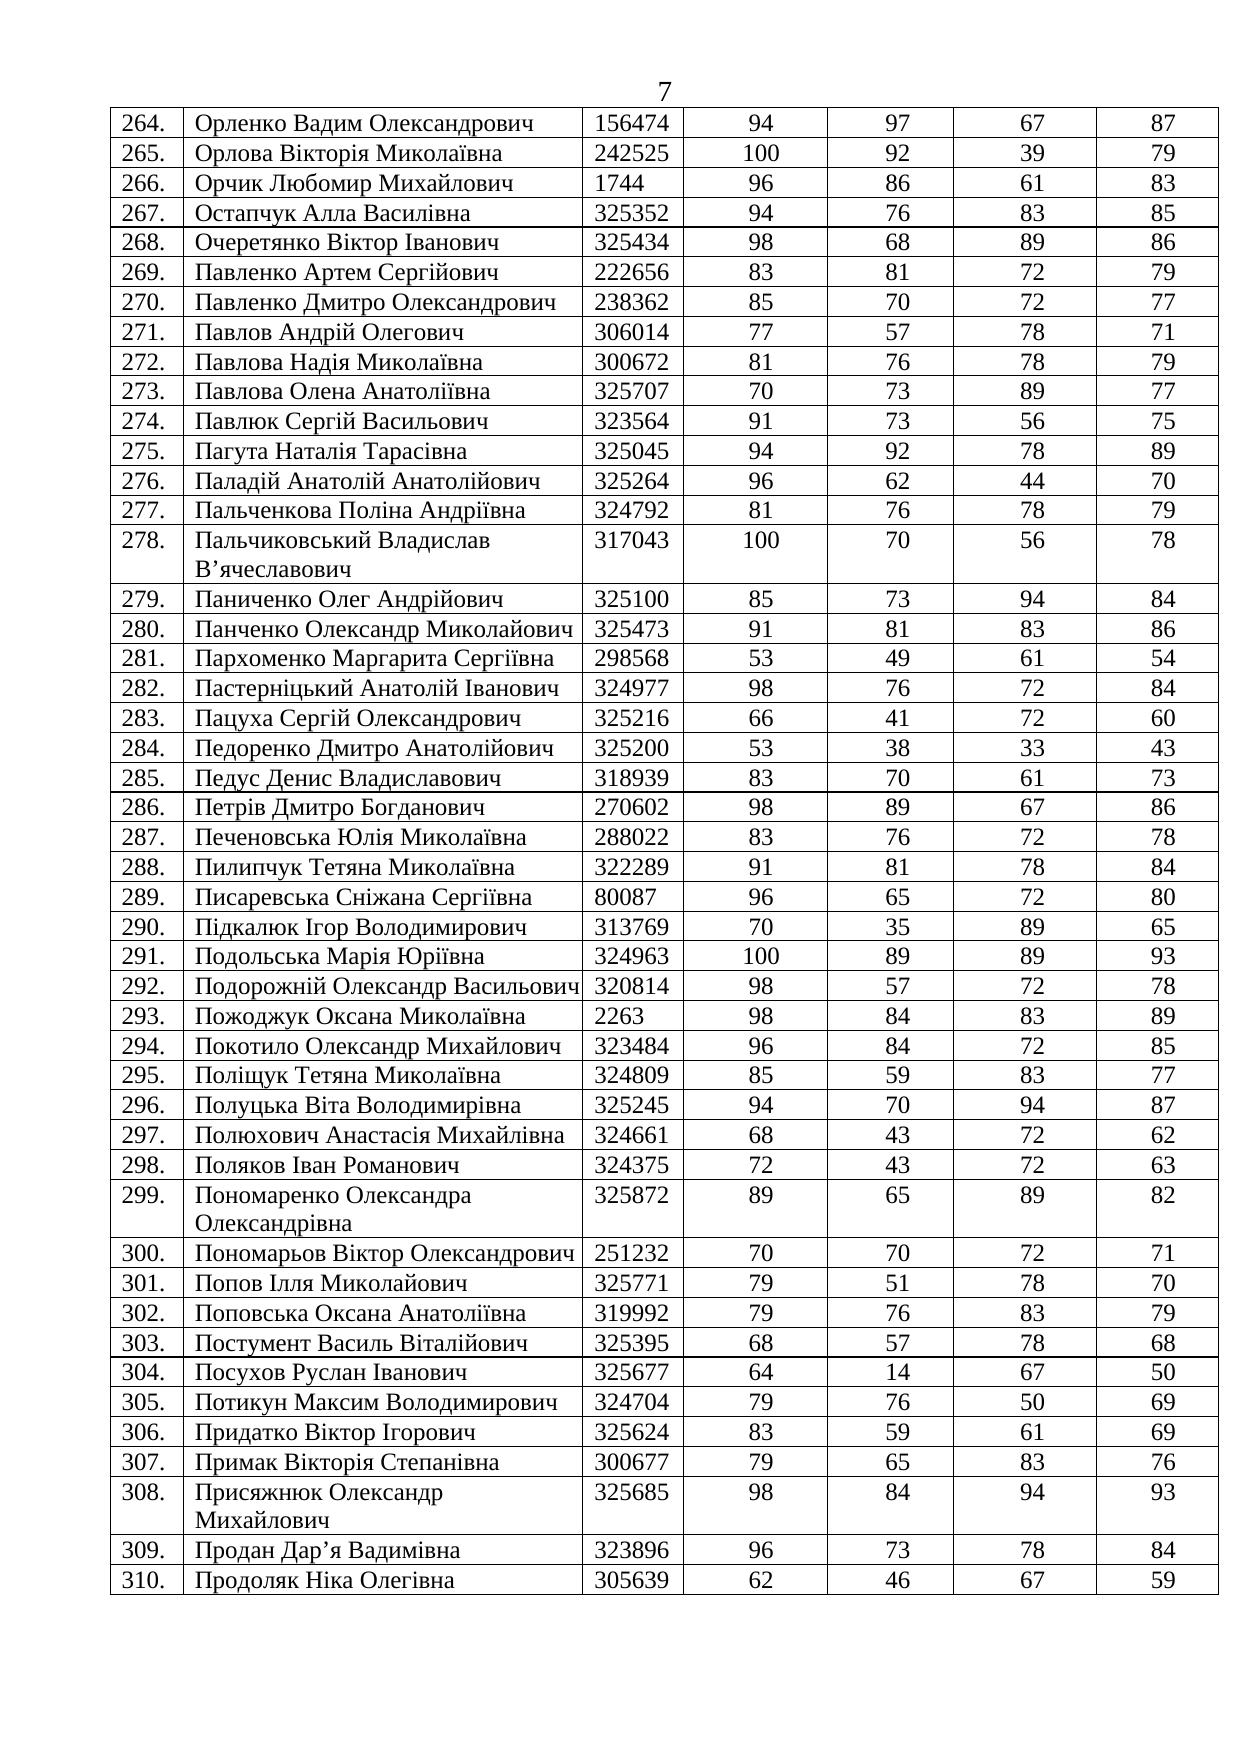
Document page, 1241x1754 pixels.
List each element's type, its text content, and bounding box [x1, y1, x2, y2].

table_cell 77 [1097, 287, 1218, 316]
table_cell 59 [1097, 1565, 1218, 1594]
table_cell 33 [954, 733, 1096, 762]
table_cell 83 [684, 763, 827, 791]
table_cell Пальчиковський Владислав В’ячеславович [184, 525, 582, 583]
table_cell 72 [954, 882, 1096, 911]
table_cell 79 [684, 1298, 827, 1327]
table_cell 73 [828, 376, 953, 405]
table_cell 325771 [583, 1268, 683, 1297]
table_cell 68 [684, 1120, 827, 1149]
table_cell 325434 [583, 228, 683, 256]
table_cell 300677 [583, 1447, 683, 1476]
table_cell 70 [828, 287, 953, 316]
table_cell 92 [828, 138, 953, 167]
table_cell [111, 1061, 183, 1089]
table_cell 72 [954, 822, 1096, 851]
table_cell 70 [828, 1238, 953, 1267]
table_cell 65 [828, 882, 953, 911]
table_cell 76 [828, 198, 953, 226]
table_cell 77 [1097, 376, 1218, 405]
table_cell 78 [954, 496, 1096, 524]
table_cell 72 [954, 673, 1096, 702]
table_cell 325677 [583, 1358, 683, 1386]
table_cell 83 [954, 198, 1096, 226]
table_cell Павлюк Сергій Васильович [184, 406, 582, 435]
table_cell Паладій Анатолій Анатолійович [184, 466, 582, 494]
table_cell 322289 [583, 852, 683, 881]
table_cell 89 [954, 376, 1096, 405]
table_cell 50 [1097, 1358, 1218, 1386]
table_cell [111, 1535, 183, 1564]
table_cell 80087 [583, 882, 683, 911]
table_cell [111, 1447, 183, 1476]
table_cell 72 [954, 1120, 1096, 1149]
table_cell 79 [1097, 496, 1218, 524]
table_cell Попов Ілля Миколайович [184, 1268, 582, 1297]
table_cell 324704 [583, 1387, 683, 1416]
table_cell 59 [828, 1061, 953, 1089]
table_cell Панченко Олександр Миколайович [184, 614, 582, 642]
table_cell 324375 [583, 1150, 683, 1179]
table_cell 56 [954, 406, 1096, 435]
table_cell 78 [1097, 971, 1218, 1000]
table_cell 14 [828, 1358, 953, 1386]
table_cell Орленко Вадим Олександрович [184, 108, 582, 137]
table_cell Павлов Андрій Олегович [184, 317, 582, 346]
table_cell 324977 [583, 673, 683, 702]
table_cell [111, 347, 183, 375]
table_cell 94 [684, 198, 827, 226]
table_cell 93 [1097, 941, 1218, 970]
table_cell 98 [684, 971, 827, 1000]
table_cell 300672 [583, 347, 683, 375]
table_cell [111, 525, 183, 583]
table_cell Подольська Марія Юріївна [184, 941, 582, 970]
table_cell 69 [1097, 1417, 1218, 1446]
table_cell 60 [1097, 703, 1218, 732]
table_cell Печеновська Юлія Миколаївна [184, 822, 582, 851]
table_cell 83 [954, 614, 1096, 642]
table_cell 320814 [583, 971, 683, 1000]
table_cell 72 [954, 1150, 1096, 1179]
table_cell [111, 584, 183, 613]
table_cell 73 [1097, 763, 1218, 791]
table_cell 324809 [583, 1061, 683, 1089]
table_cell 70 [684, 376, 827, 405]
table_cell 35 [828, 912, 953, 940]
table_cell 76 [828, 822, 953, 851]
table_cell Остапчук Алла Василівна [184, 198, 582, 226]
table_cell 325352 [583, 198, 683, 226]
table_cell [111, 1477, 183, 1534]
table_cell [111, 1358, 183, 1386]
table_cell 68 [828, 228, 953, 256]
table_cell 89 [954, 1180, 1096, 1237]
table_cell [111, 1328, 183, 1356]
table_cell 87 [1097, 1090, 1218, 1119]
table_cell 325395 [583, 1328, 683, 1356]
table_cell 2263 [583, 1001, 683, 1030]
table_cell 72 [954, 287, 1096, 316]
table_cell [111, 763, 183, 791]
table_cell [111, 644, 183, 672]
table_cell 83 [684, 1417, 827, 1446]
table_cell 79 [1097, 347, 1218, 375]
table_cell 65 [1097, 912, 1218, 940]
table_cell 78 [954, 317, 1096, 346]
table_cell 61 [954, 168, 1096, 197]
table_cell 94 [684, 436, 827, 465]
table_cell 325100 [583, 584, 683, 613]
table_cell 325216 [583, 703, 683, 732]
table_cell 78 [954, 1268, 1096, 1297]
table_cell 73 [828, 1535, 953, 1564]
table_cell Потикун Максим Володимирович [184, 1387, 582, 1416]
table_cell Продоляк Ніка Олегівна [184, 1565, 582, 1594]
table_cell 83 [954, 1447, 1096, 1476]
table_cell 67 [954, 1565, 1096, 1594]
table_cell Писаревська Сніжана Сергіївна [184, 882, 582, 911]
table_cell 50 [954, 1387, 1096, 1416]
table_cell 70 [828, 1090, 953, 1119]
table_cell 84 [828, 1001, 953, 1030]
table_cell 79 [684, 1447, 827, 1476]
table_cell 89 [1097, 436, 1218, 465]
table_cell 70 [828, 763, 953, 791]
table_cell Продан Дар’я Вадимівна [184, 1535, 582, 1564]
table_cell [111, 168, 183, 197]
table_cell 84 [1097, 852, 1218, 881]
table_cell 57 [828, 317, 953, 346]
table_cell [111, 852, 183, 881]
table_cell 67 [954, 108, 1096, 137]
table_cell 92 [828, 436, 953, 465]
table_cell 85 [684, 1061, 827, 1089]
table_cell 62 [684, 1565, 827, 1594]
table_cell 82 [1097, 1180, 1218, 1237]
table_cell 81 [828, 614, 953, 642]
table_cell 98 [684, 1477, 827, 1534]
table_cell 222656 [583, 257, 683, 286]
table_cell 97 [828, 108, 953, 137]
table_cell 38 [828, 733, 953, 762]
table_cell 57 [828, 1328, 953, 1356]
table_cell 79 [1097, 257, 1218, 286]
table_cell 100 [684, 941, 827, 970]
table_cell Орлова Вікторія Миколаївна [184, 138, 582, 167]
table_cell 81 [684, 347, 827, 375]
table_cell [111, 317, 183, 346]
table_cell Педус Денис Владиславович [184, 763, 582, 791]
table_cell Поповська Оксана Анатоліївна [184, 1298, 582, 1327]
table_cell 72 [954, 257, 1096, 286]
table_cell Павленко Артем Сергійович [184, 257, 582, 286]
table_cell [111, 614, 183, 642]
table_cell 68 [1097, 1328, 1218, 1356]
table_cell 318939 [583, 763, 683, 791]
table_cell 70 [828, 525, 953, 583]
table_cell 56 [954, 525, 1096, 583]
table_cell [111, 941, 183, 970]
table_cell 323564 [583, 406, 683, 435]
table_cell Поляков Іван Романович [184, 1150, 582, 1179]
table_cell 78 [954, 436, 1096, 465]
table_cell 93 [1097, 1477, 1218, 1534]
table_cell 83 [954, 1298, 1096, 1327]
table_cell 43 [828, 1120, 953, 1149]
table_cell 78 [954, 852, 1096, 881]
table_cell 76 [828, 347, 953, 375]
table_cell 156474 [583, 108, 683, 137]
table_cell 46 [828, 1565, 953, 1594]
table_cell 69 [1097, 1387, 1218, 1416]
table_cell 62 [1097, 1120, 1218, 1149]
table_cell 44 [954, 466, 1096, 494]
table_cell [111, 912, 183, 940]
table_cell 94 [954, 1477, 1096, 1534]
table_cell 78 [954, 1535, 1096, 1564]
table_cell 67 [954, 1358, 1096, 1386]
table_cell 323896 [583, 1535, 683, 1564]
table_cell 71 [1097, 317, 1218, 346]
table_cell 83 [954, 1001, 1096, 1030]
table_cell Пономарьов Віктор Олександрович [184, 1238, 582, 1267]
table_cell 91 [684, 406, 827, 435]
table_cell 53 [684, 733, 827, 762]
table_cell 70 [684, 912, 827, 940]
table_cell 325624 [583, 1417, 683, 1446]
table_cell [111, 257, 183, 286]
table_cell 85 [1097, 1031, 1218, 1059]
table_cell Петрів Дмитро Богданович [184, 793, 582, 821]
table_cell Присяжнюк Олександр Михайлович [184, 1477, 582, 1534]
table_cell Павлова Олена Анатоліївна [184, 376, 582, 405]
table_cell 94 [684, 1090, 827, 1119]
table_cell 79 [1097, 1298, 1218, 1327]
table_cell [111, 496, 183, 524]
table_cell [111, 1180, 183, 1237]
table_cell 72 [954, 703, 1096, 732]
table_cell [111, 882, 183, 911]
table_cell 78 [1097, 525, 1218, 583]
table_cell [111, 1090, 183, 1119]
table_cell [111, 971, 183, 1000]
table_cell 89 [954, 941, 1096, 970]
table_cell [111, 673, 183, 702]
table_cell 70 [1097, 1268, 1218, 1297]
table_cell 53 [684, 644, 827, 672]
table_cell 96 [684, 466, 827, 494]
table_cell 59 [828, 1417, 953, 1446]
table_cell 325245 [583, 1090, 683, 1119]
table_cell 323484 [583, 1031, 683, 1059]
table_cell 84 [828, 1477, 953, 1534]
table_cell 85 [1097, 198, 1218, 226]
table_cell 325473 [583, 614, 683, 642]
table_cell Пагута Наталія Тарасівна [184, 436, 582, 465]
table_cell 84 [1097, 1535, 1218, 1564]
table_cell [111, 436, 183, 465]
table_cell 83 [684, 822, 827, 851]
table_cell Пальченкова Поліна Андріївна [184, 496, 582, 524]
table_cell 43 [828, 1150, 953, 1179]
table_cell 73 [828, 406, 953, 435]
table_cell 98 [684, 793, 827, 821]
table_cell 84 [828, 1031, 953, 1059]
table_cell 324661 [583, 1120, 683, 1149]
table_cell Підкалюк Ігор Володимирович [184, 912, 582, 940]
table_cell Придатко Віктор Ігорович [184, 1417, 582, 1446]
table_cell 89 [1097, 1001, 1218, 1030]
table_cell [111, 108, 183, 137]
table_cell Полуцька Віта Володимирівна [184, 1090, 582, 1119]
table_cell 325872 [583, 1180, 683, 1237]
table_cell 317043 [583, 525, 683, 583]
table_cell 325685 [583, 1477, 683, 1534]
table_cell 96 [684, 1535, 827, 1564]
table_cell [111, 1387, 183, 1416]
table_cell 76 [1097, 1447, 1218, 1476]
table_cell 65 [828, 1447, 953, 1476]
table_cell 75 [1097, 406, 1218, 435]
table_cell 98 [684, 1001, 827, 1030]
table_cell [111, 466, 183, 494]
table_cell 91 [684, 852, 827, 881]
table_cell 76 [828, 1387, 953, 1416]
table_cell Павлова Надія Миколаївна [184, 347, 582, 375]
table_cell 65 [828, 1180, 953, 1237]
table_cell Посухов Руслан Іванович [184, 1358, 582, 1386]
table_cell 83 [954, 1061, 1096, 1089]
table_cell 94 [954, 1090, 1096, 1119]
table_cell 325264 [583, 466, 683, 494]
table_cell 57 [828, 971, 953, 1000]
table_cell 39 [954, 138, 1096, 167]
table_cell 63 [1097, 1150, 1218, 1179]
table_cell [111, 1120, 183, 1149]
table_cell [111, 1268, 183, 1297]
table_cell Пожоджук Оксана Миколаївна [184, 1001, 582, 1030]
table_cell 71 [1097, 1238, 1218, 1267]
table_cell 85 [684, 287, 827, 316]
table_cell 298568 [583, 644, 683, 672]
table_cell 100 [684, 138, 827, 167]
table_cell 67 [954, 793, 1096, 821]
table_cell 86 [1097, 614, 1218, 642]
table_cell 325707 [583, 376, 683, 405]
table_cell 79 [684, 1387, 827, 1416]
table_cell Постумент Василь Віталійович [184, 1328, 582, 1356]
table_cell 86 [1097, 228, 1218, 256]
table_cell 91 [684, 614, 827, 642]
table_cell 79 [1097, 138, 1218, 167]
table_cell 76 [828, 1298, 953, 1327]
table_cell 68 [684, 1328, 827, 1356]
table_cell [111, 793, 183, 821]
table_cell 98 [684, 673, 827, 702]
table_cell 89 [954, 228, 1096, 256]
table_cell Примак Вікторія Степанівна [184, 1447, 582, 1476]
table_cell 87 [1097, 108, 1218, 137]
table_cell Пархоменко Маргарита Сергіївна [184, 644, 582, 672]
table_cell 77 [684, 317, 827, 346]
table_cell 238362 [583, 287, 683, 316]
table_cell Паниченко Олег Андрійович [184, 584, 582, 613]
table_cell 77 [1097, 1061, 1218, 1089]
table_cell Пономаренко Олександра Олександрівна [184, 1180, 582, 1237]
table_cell 306014 [583, 317, 683, 346]
table_cell 81 [828, 257, 953, 286]
table_cell 72 [684, 1150, 827, 1179]
table_cell 89 [954, 912, 1096, 940]
table_cell 94 [684, 108, 827, 137]
table_cell 78 [954, 1328, 1096, 1356]
table_cell Очеретянко Віктор Іванович [184, 228, 582, 256]
table_cell 83 [1097, 168, 1218, 197]
table_cell 78 [1097, 822, 1218, 851]
table_cell 325045 [583, 436, 683, 465]
table_cell Пацуха Сергій Олександрович [184, 703, 582, 732]
table_cell 84 [1097, 584, 1218, 613]
table_cell Подорожній Олександр Васильович [184, 971, 582, 1000]
table_cell [111, 198, 183, 226]
table_cell 324792 [583, 496, 683, 524]
table_cell 242525 [583, 138, 683, 167]
table_cell 79 [684, 1268, 827, 1297]
table_cell [111, 1417, 183, 1446]
table_cell 81 [828, 852, 953, 881]
table_cell [111, 1298, 183, 1327]
table_cell 70 [684, 1238, 827, 1267]
table_cell 94 [954, 584, 1096, 613]
table_cell [111, 733, 183, 762]
table_cell 96 [684, 168, 827, 197]
table_cell [111, 287, 183, 316]
table_cell 81 [684, 496, 827, 524]
table_cell 100 [684, 525, 827, 583]
table_cell 288022 [583, 822, 683, 851]
table_cell [111, 1031, 183, 1059]
table_cell 54 [1097, 644, 1218, 672]
table_cell [111, 406, 183, 435]
table_cell 70 [1097, 466, 1218, 494]
table_cell 41 [828, 703, 953, 732]
table_cell 325200 [583, 733, 683, 762]
table_cell 43 [1097, 733, 1218, 762]
table_cell 66 [684, 703, 827, 732]
table_cell [111, 1150, 183, 1179]
table_cell Пастерніцький Анатолій Іванович [184, 673, 582, 702]
table_cell 72 [954, 971, 1096, 1000]
table_cell [111, 1565, 183, 1594]
table_cell [111, 703, 183, 732]
table_cell Покотило Олександр Михайлович [184, 1031, 582, 1059]
table_cell 313769 [583, 912, 683, 940]
table_cell 319992 [583, 1298, 683, 1327]
table_cell 86 [1097, 793, 1218, 821]
table_cell Полюхович Анастасія Михайлівна [184, 1120, 582, 1149]
table_cell Орчик Любомир Михайлович [184, 168, 582, 197]
table_cell 1744 [583, 168, 683, 197]
table_cell Павленко Дмитро Олександрович [184, 287, 582, 316]
table_cell 76 [828, 673, 953, 702]
table_cell 84 [1097, 673, 1218, 702]
table_cell 61 [954, 1417, 1096, 1446]
table_cell 85 [684, 584, 827, 613]
table_cell [111, 822, 183, 851]
table_cell [111, 1001, 183, 1030]
table_cell 73 [828, 584, 953, 613]
table_cell [111, 376, 183, 405]
table_cell [111, 1238, 183, 1267]
table_cell 98 [684, 228, 827, 256]
table_cell 49 [828, 644, 953, 672]
table_cell 83 [684, 257, 827, 286]
table_cell 89 [684, 1180, 827, 1237]
table_cell 96 [684, 1031, 827, 1059]
table_cell 62 [828, 466, 953, 494]
table_cell 89 [828, 941, 953, 970]
table_cell Педоренко Дмитро Анатолійович [184, 733, 582, 762]
table_cell 61 [954, 644, 1096, 672]
table_cell 270602 [583, 793, 683, 821]
table_cell Поліщук Тетяна Миколаївна [184, 1061, 582, 1089]
table_cell 64 [684, 1358, 827, 1386]
table_cell 76 [828, 496, 953, 524]
table_cell 89 [828, 793, 953, 821]
table_cell 96 [684, 882, 827, 911]
table_cell 251232 [583, 1238, 683, 1267]
table_cell 78 [954, 347, 1096, 375]
table_cell Пилипчук Тетяна Миколаївна [184, 852, 582, 881]
table_cell 305639 [583, 1565, 683, 1594]
table_cell 80 [1097, 882, 1218, 911]
table_cell [111, 138, 183, 167]
table_cell 324963 [583, 941, 683, 970]
table_cell 72 [954, 1238, 1096, 1267]
table_cell 72 [954, 1031, 1096, 1059]
table_cell 86 [828, 168, 953, 197]
table_cell 61 [954, 763, 1096, 791]
table_cell 51 [828, 1268, 953, 1297]
table_cell [111, 228, 183, 256]
